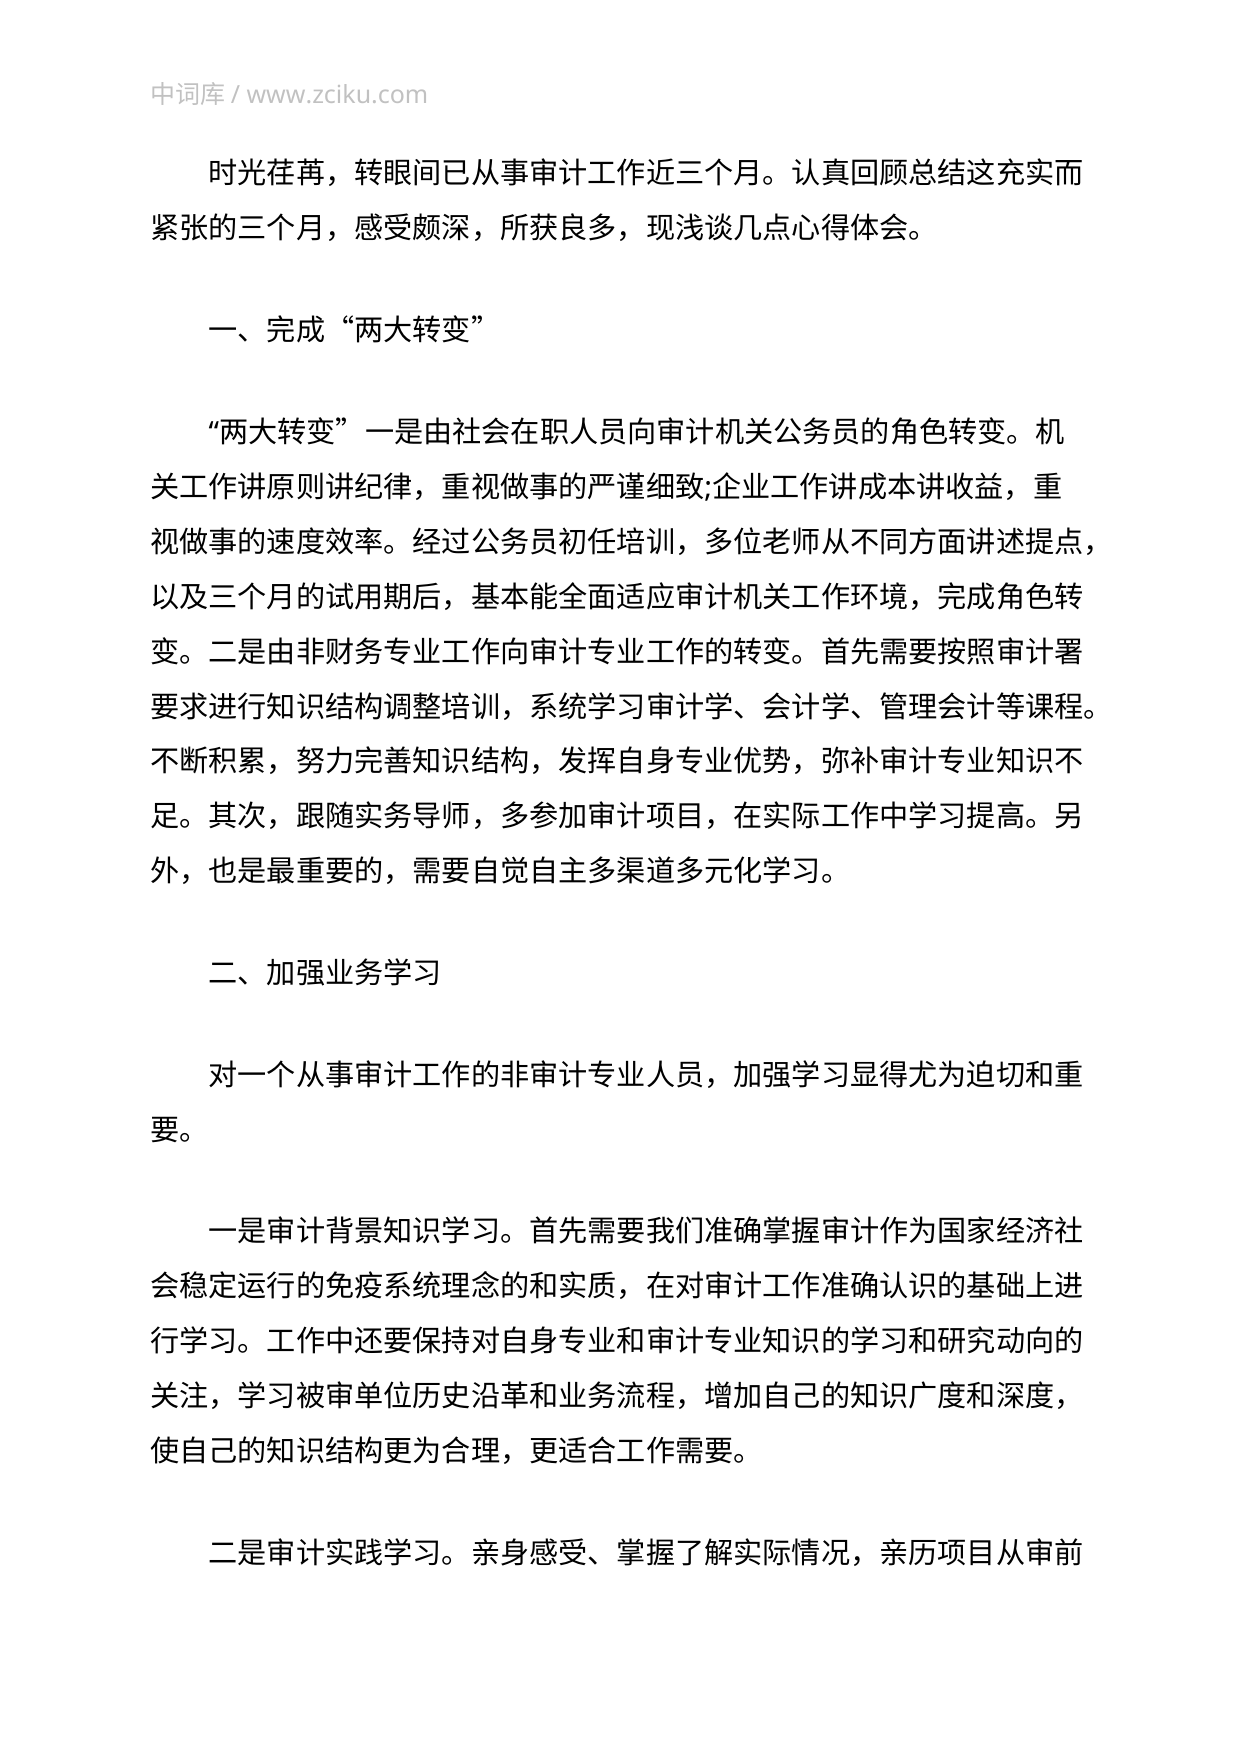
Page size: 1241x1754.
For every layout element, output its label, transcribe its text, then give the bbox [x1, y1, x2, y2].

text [150, 1529, 1090, 1572]
text 对一个从事审计工作的非审计专业人员，加强学习显得尤为迫切和重要。 [150, 1051, 1090, 1148]
text “两大转变”一是由社会在职人员向审计机关公务员的角色转变。机关工作讲原则讲纪律，重视做事的严谨细致;企业工作讲成本讲收益，重视做事的速度效率。经过公务员初任培训，多位老师从不同方面讲述提点，以及三个月的试用期后，基本能全面适应审计机关工作环境，完成角色转变。二是由非财务专业工作向审计专业工作的转变。首先需要按照审计署要求进行知识结构调整培训，系统学习审计学、会计学、管理会计等课程。不断积累，努力完善知识结构，发挥自身专业优势，弥补审计专业知识不足。其次，跟随实务导师，多参加审计项目，在实际工作中学习提高。另外，也是最重要的，需要自觉自主多渠道多元化学习。 [150, 408, 1090, 890]
text 一是审计背景知识学习。首先需要我们准确掌握审计作为国家经济社会稳定运行的免疫系统理念的和实质，在对审计工作准确认识的基础上进行学习。工作中还要保持对自身专业和审计专业知识的学习和研究动向的关注，学习被审单位历史沿革和业务流程，增加自己的知识广度和深度，使自己的知识结构更为合理，更适合工作需要。 [150, 1208, 1090, 1470]
text 一、完成“两大转变” [150, 307, 1090, 349]
text 二、加强业务学习 [150, 949, 1090, 992]
text 时光荏苒，转眼间已从事审计工作近三个月。认真回顾总结这充实而紧张的三个月，感受颇深，所获良多，现浅谈几点心得体会。 [150, 150, 1090, 247]
